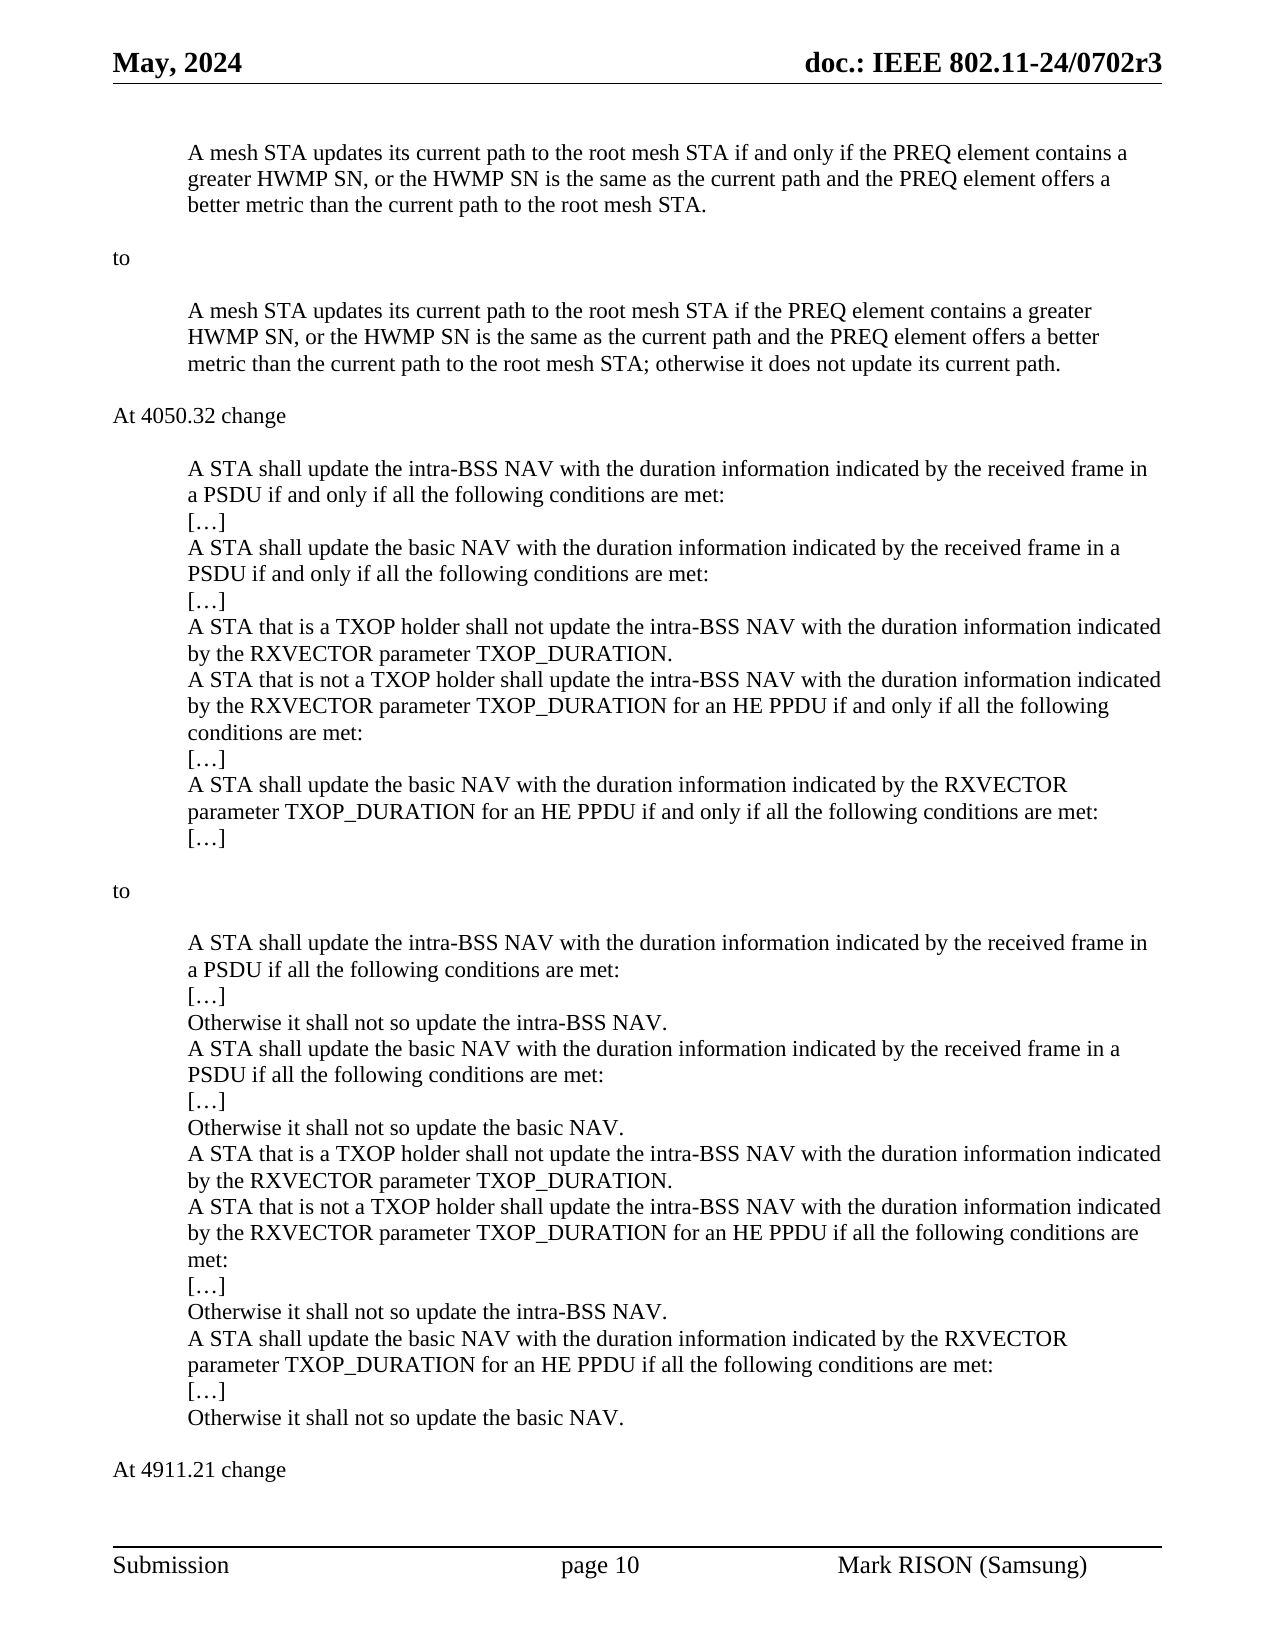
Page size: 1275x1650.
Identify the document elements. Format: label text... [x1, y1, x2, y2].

text Otherwise it shall not so update the intra-BSS NAV. [187, 1298, 1162, 1325]
text […] [187, 1272, 1162, 1298]
text A STA shall update the intra-BSS NAV with the duration information indicated by the received frame in a PSDU if and only if all the following conditions are met: [187, 455, 1162, 508]
text A STA shall update the basic NAV with the duration information indicated by the RXVECTOR parameter TXOP_DURATION for an HE PPDU if and only if all the following conditions are met: [187, 771, 1162, 824]
text […] [187, 1088, 1162, 1114]
text At 4911.21 change [112, 1457, 1162, 1483]
text A STA shall update the basic NAV with the duration information indicated by the received frame in a PSDU if all the following conditions are met: [187, 1035, 1162, 1088]
text […] [112, 1377, 1162, 1404]
text Otherwise it shall not so update the basic NAV. [187, 1404, 1162, 1430]
text […] [187, 982, 1162, 1008]
text A STA that is a TXOP holder shall not update the intra-BSS NAV with the duration information indicated by the RXVECTOR parameter TXOP_DURATION. [187, 613, 1162, 666]
text A STA that is not a TXOP holder shall update the intra-BSS NAV with the duration information indicated by the RXVECTOR parameter TXOP_DURATION for an HE PPDU if all the following conditions are met: [187, 1193, 1162, 1272]
text […] [187, 745, 1162, 771]
text A mesh STA updates its current path to the root mesh STA if and only if the PREQ element contains a greater HWMP SN, or the HWMP SN is the same as the current path and the PREQ element offers a better metric than the current path to the root mesh STA. [187, 139, 1162, 218]
text A STA that is a TXOP holder shall not update the intra-BSS NAV with the duration information indicated by the RXVECTOR parameter TXOP_DURATION. [187, 1140, 1162, 1193]
text […] [187, 508, 1162, 534]
text to [112, 244, 1162, 271]
text At 4050.32 change [112, 402, 1162, 429]
text A STA shall update the intra-BSS NAV with the duration information indicated by the received frame in a PSDU if all the following conditions are met: [187, 929, 1162, 982]
text […] [187, 587, 1162, 613]
text A STA that is not a TXOP holder shall update the intra-BSS NAV with the duration information indicated by the RXVECTOR parameter TXOP_DURATION for an HE PPDU if and only if all the following conditions are met: [187, 666, 1162, 745]
text A STA shall update the basic NAV with the duration information indicated by the received frame in a PSDU if and only if all the following conditions are met: [187, 534, 1162, 587]
text A STA shall update the basic NAV with the duration information indicated by the RXVECTOR parameter TXOP_DURATION for an HE PPDU if all the following conditions are met: [187, 1325, 1162, 1377]
text Otherwise it shall not so update the intra-BSS NAV. [187, 1008, 1162, 1035]
text […] [187, 824, 1162, 850]
text Otherwise it shall not so update the basic NAV. [187, 1114, 1162, 1140]
text A mesh STA updates its current path to the root mesh STA if the PREQ element contains a greater HWMP SN, or the HWMP SN is the same as the current path and the PREQ element offers a better metric than the current path to the root mesh STA; otherwise it does not update its current path. [187, 297, 1162, 376]
text to [112, 877, 1162, 903]
